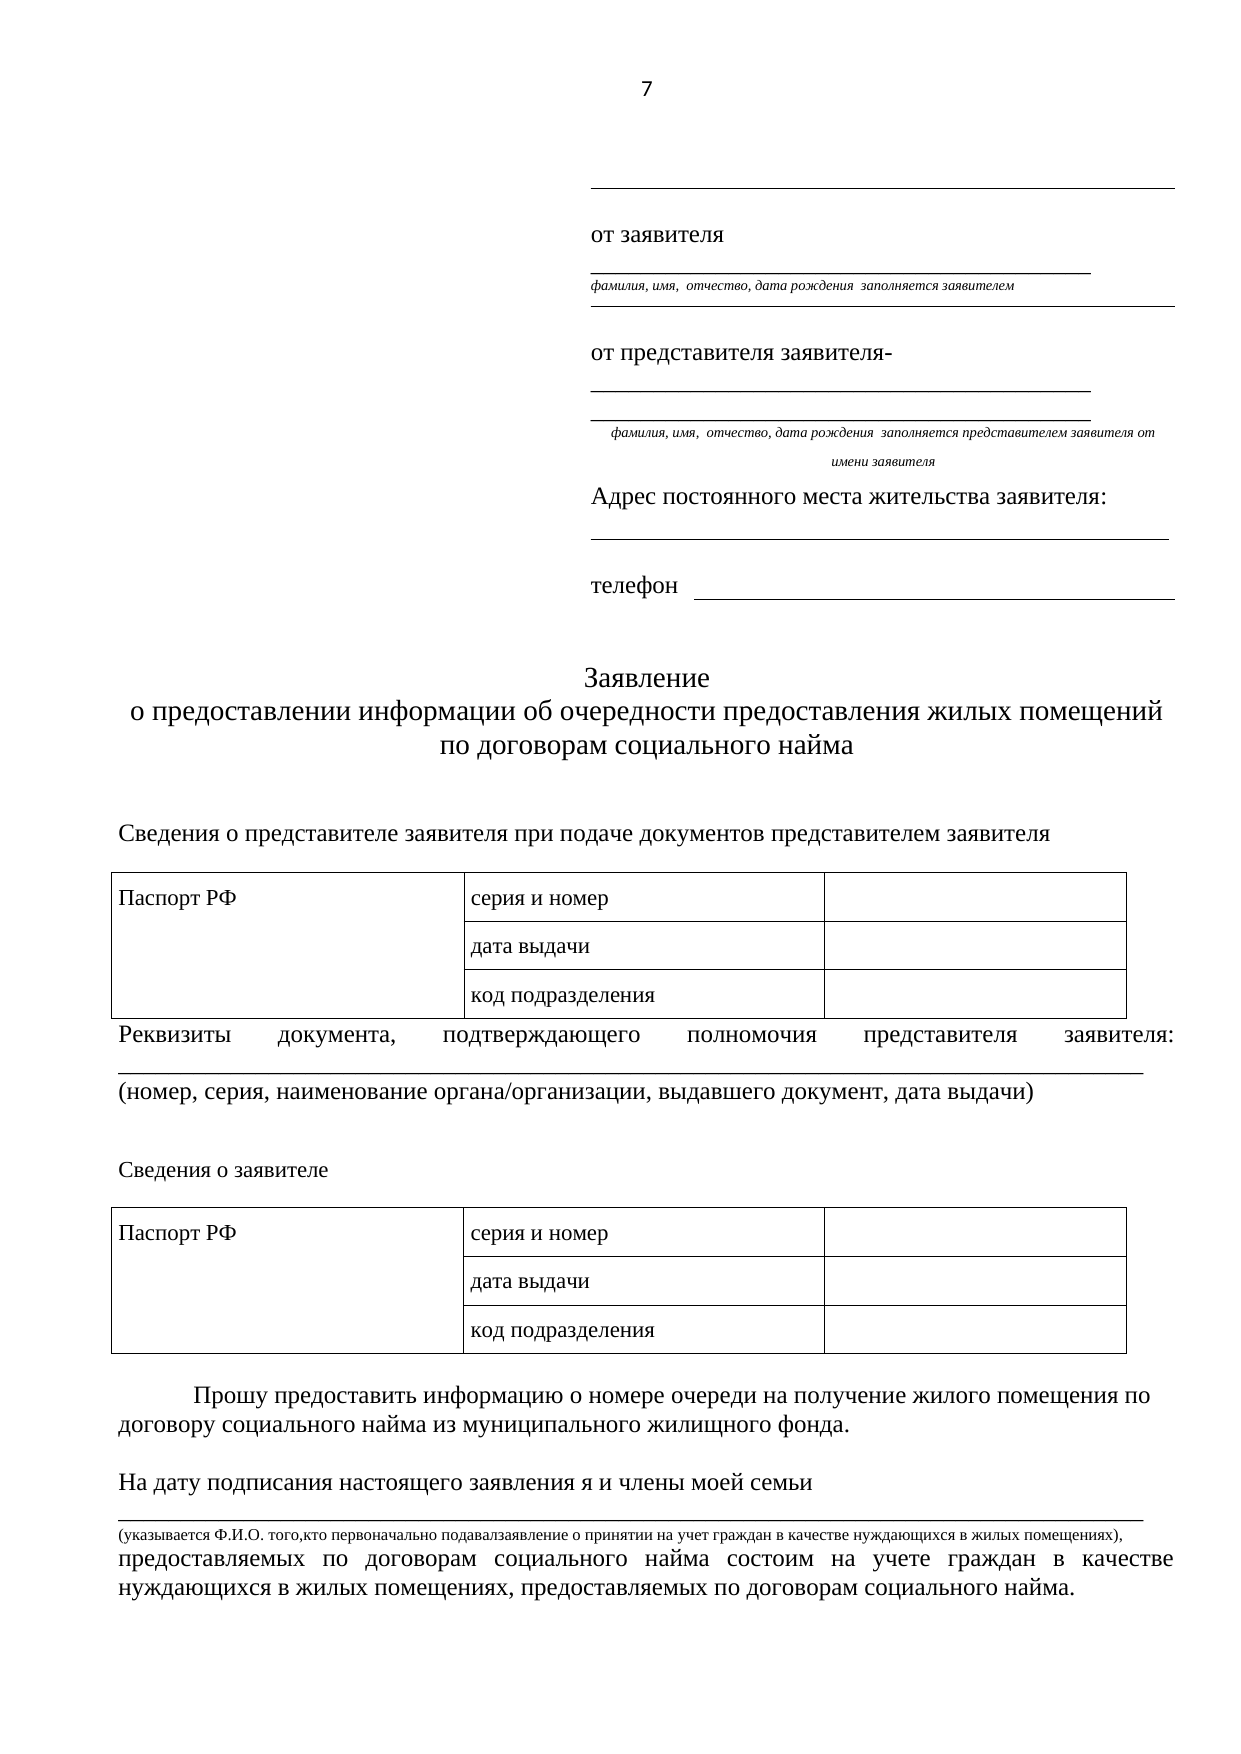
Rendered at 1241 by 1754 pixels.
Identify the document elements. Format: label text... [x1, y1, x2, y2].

table_header [825, 1208, 1126, 1256]
table_cell [825, 1306, 1126, 1353]
table_cell дата выдачи [464, 1257, 824, 1304]
text телефон [591, 571, 1175, 599]
table_cell [825, 1257, 1126, 1304]
text Реквизиты документа, подтверждающего полномочия представителя заявителя: __________________________________________________________________________________ [118, 1019, 1175, 1076]
text от представителя заявителя________________________________________ [591, 337, 1175, 395]
table_header Паспорт РФ [112, 873, 464, 1018]
table_cell [825, 970, 1126, 1018]
text ________________________________________ [591, 395, 1175, 424]
table_header серия и номер [465, 873, 824, 921]
text предоставляемых по договорам социального найма состоим на учете граждан в качестве нуждающихся в жилых помещениях, предоставляемых по договорам социального найма. [118, 1543, 1175, 1601]
text Сведения о представителе заявителя при подаче документов представителем заявителя [118, 818, 1175, 847]
text (номер, серия, наименование органа/организации, выдавшего документ, дата выдачи) [118, 1076, 1175, 1105]
text от заявителя ________________________________________ [591, 219, 1175, 277]
table_header серия и номер [464, 1208, 824, 1256]
text (указывается Ф.И.О. того,кто первоначально подавалзаявление о принятии на учет граждан в качестве нуждающихся в жилых помещениях), [118, 1524, 1175, 1543]
table_cell код подразделения [465, 970, 824, 1018]
text фамилия, имя, отчество, дата рождения заполняется заявителем [591, 277, 1175, 306]
text Заявление о предоставлении информации об очередности предоставления жилых помещений по договорам социального найма [118, 660, 1175, 761]
text фамилия, имя, отчество, дата рождения заполняется представителем заявителя от имени заявителя [591, 424, 1175, 481]
table_cell код подразделения [464, 1306, 824, 1353]
table_header Паспорт РФ [112, 1208, 463, 1353]
text На дату подписания настоящего заявления я и члены моей семьи __________________________________________________________________________________ [118, 1467, 1175, 1524]
table_cell [825, 922, 1126, 969]
text Прошу предоставить информацию о номере очереди на получение жилого помещения по договору социального найма из муниципального жилищного фонда. [118, 1381, 1175, 1438]
table_header [825, 873, 1126, 921]
text Адрес постоянного места жительства заявителя: [591, 481, 1175, 510]
table_cell дата выдачи [465, 922, 824, 969]
text Сведения о заявителе [118, 1156, 1175, 1182]
